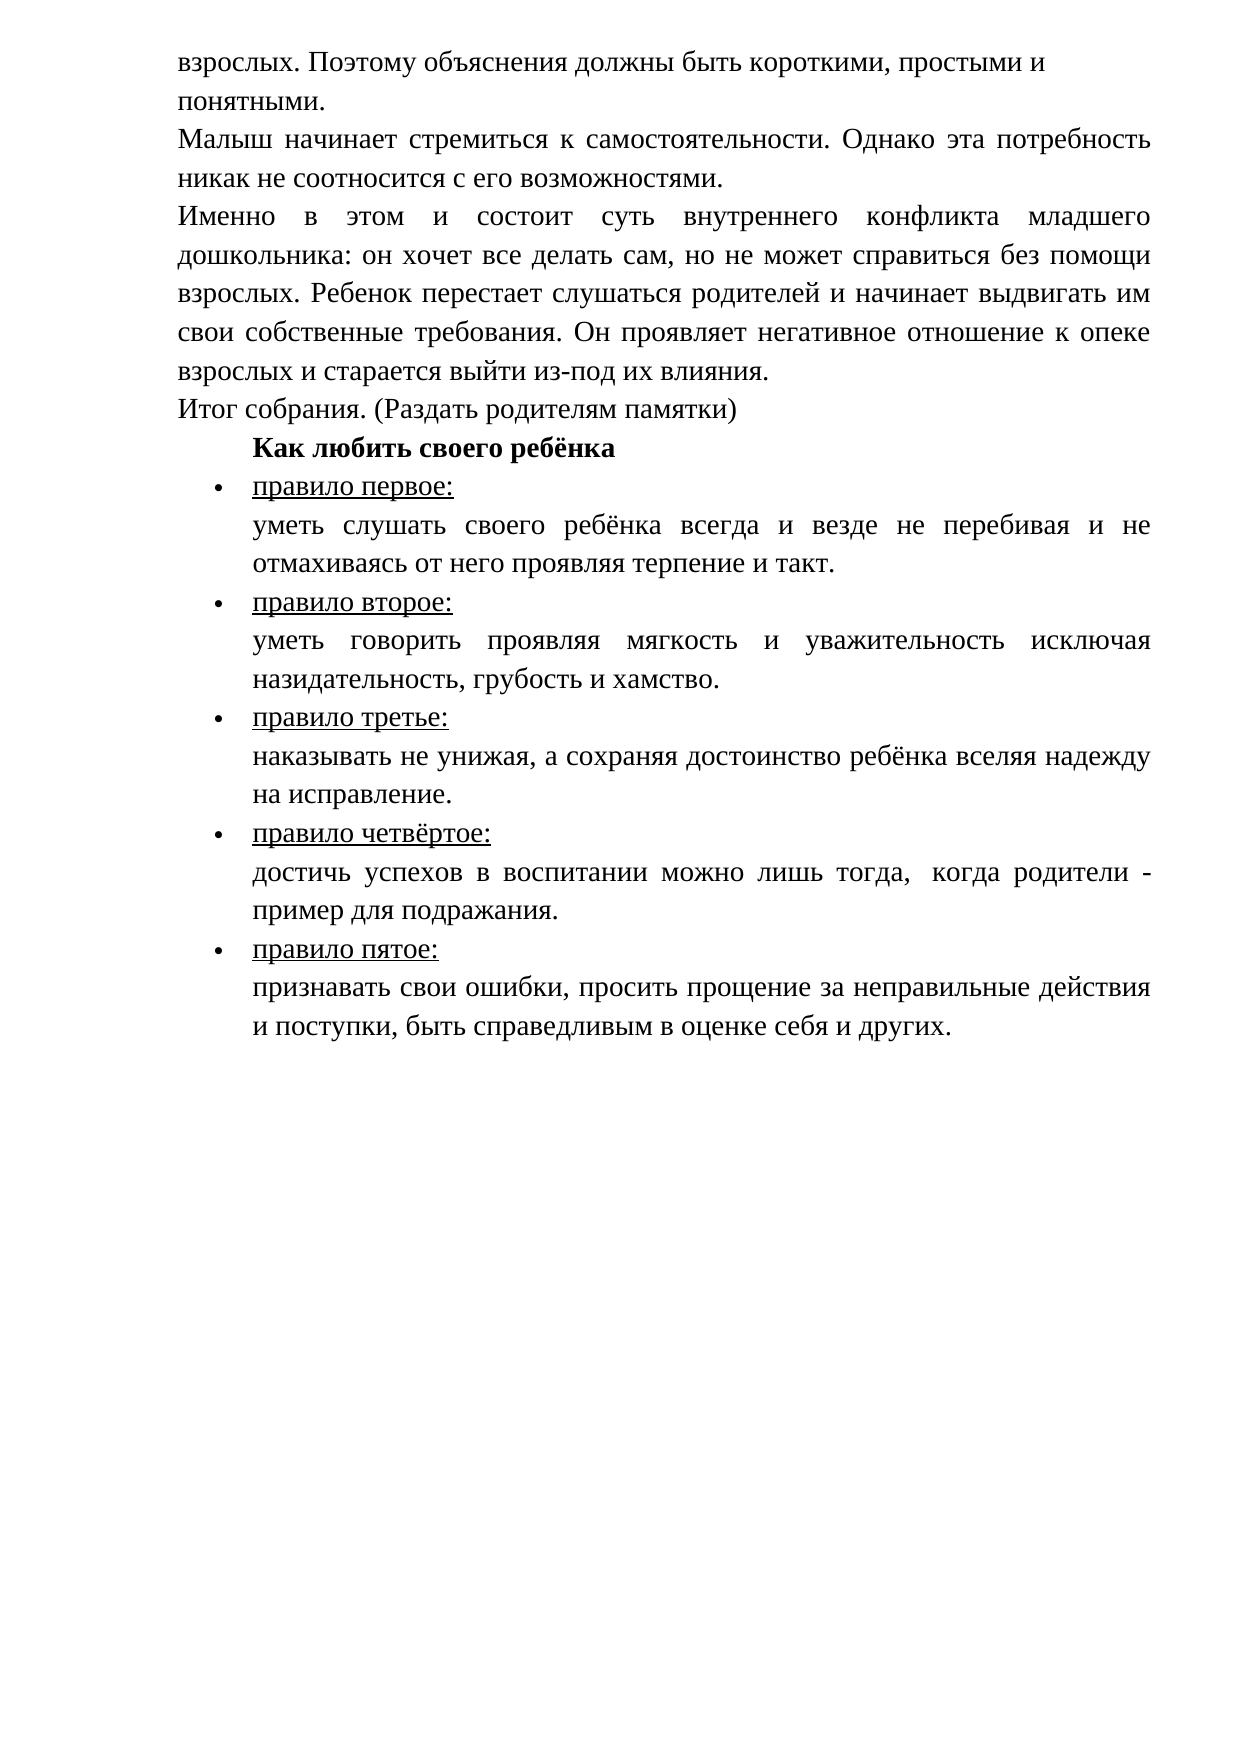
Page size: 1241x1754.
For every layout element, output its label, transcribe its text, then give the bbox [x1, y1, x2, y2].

list правило четвёртое: [215, 815, 1152, 849]
text признавать свои ошибки, просить прощение за неправильные действия и поступки, быть справедливым в оценке себя и других. [252, 969, 1152, 1041]
list правило второе: [215, 584, 1152, 617]
list правило пятое: [215, 931, 1152, 964]
text наказывать не унижая, а сохраняя достоинство ребёнка вселяя надежду на исправление. [252, 738, 1152, 810]
text Как любить своего ребёнка [252, 430, 1152, 463]
text Именно в этом и состоит суть внутреннего конфликта младшего дошкольника: он хочет все делать сам, но не может справиться без помощи взрослых. Ребенок перестает слушаться родителей и начинает выдвигать им свои собственные требования. Он проявляет негативное отношение к опеке взрослых и старается выйти из-под их влияния. [177, 198, 1152, 386]
text уметь говорить проявляя мягкость и уважительность исключая назидательность, грубость и хамство. [252, 622, 1152, 694]
text уметь слушать своего ребёнка всегда и везде не перебивая и не отмахиваясь от него проявляя терпение и такт. [252, 507, 1152, 579]
text Малыш начинает стремиться к самостоятельности. Однако эта потребность никак не соотносится с его возможностями. [177, 121, 1152, 193]
text достичь успехов в воспитании можно лишь тогда, когда родители - пример для подражания. [252, 854, 1152, 926]
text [177, 44, 1152, 116]
list правило третье: [215, 699, 1152, 733]
list правило первое: [215, 468, 1152, 502]
text Итог собрания. (Раздать родителям памятки) [177, 391, 1152, 425]
